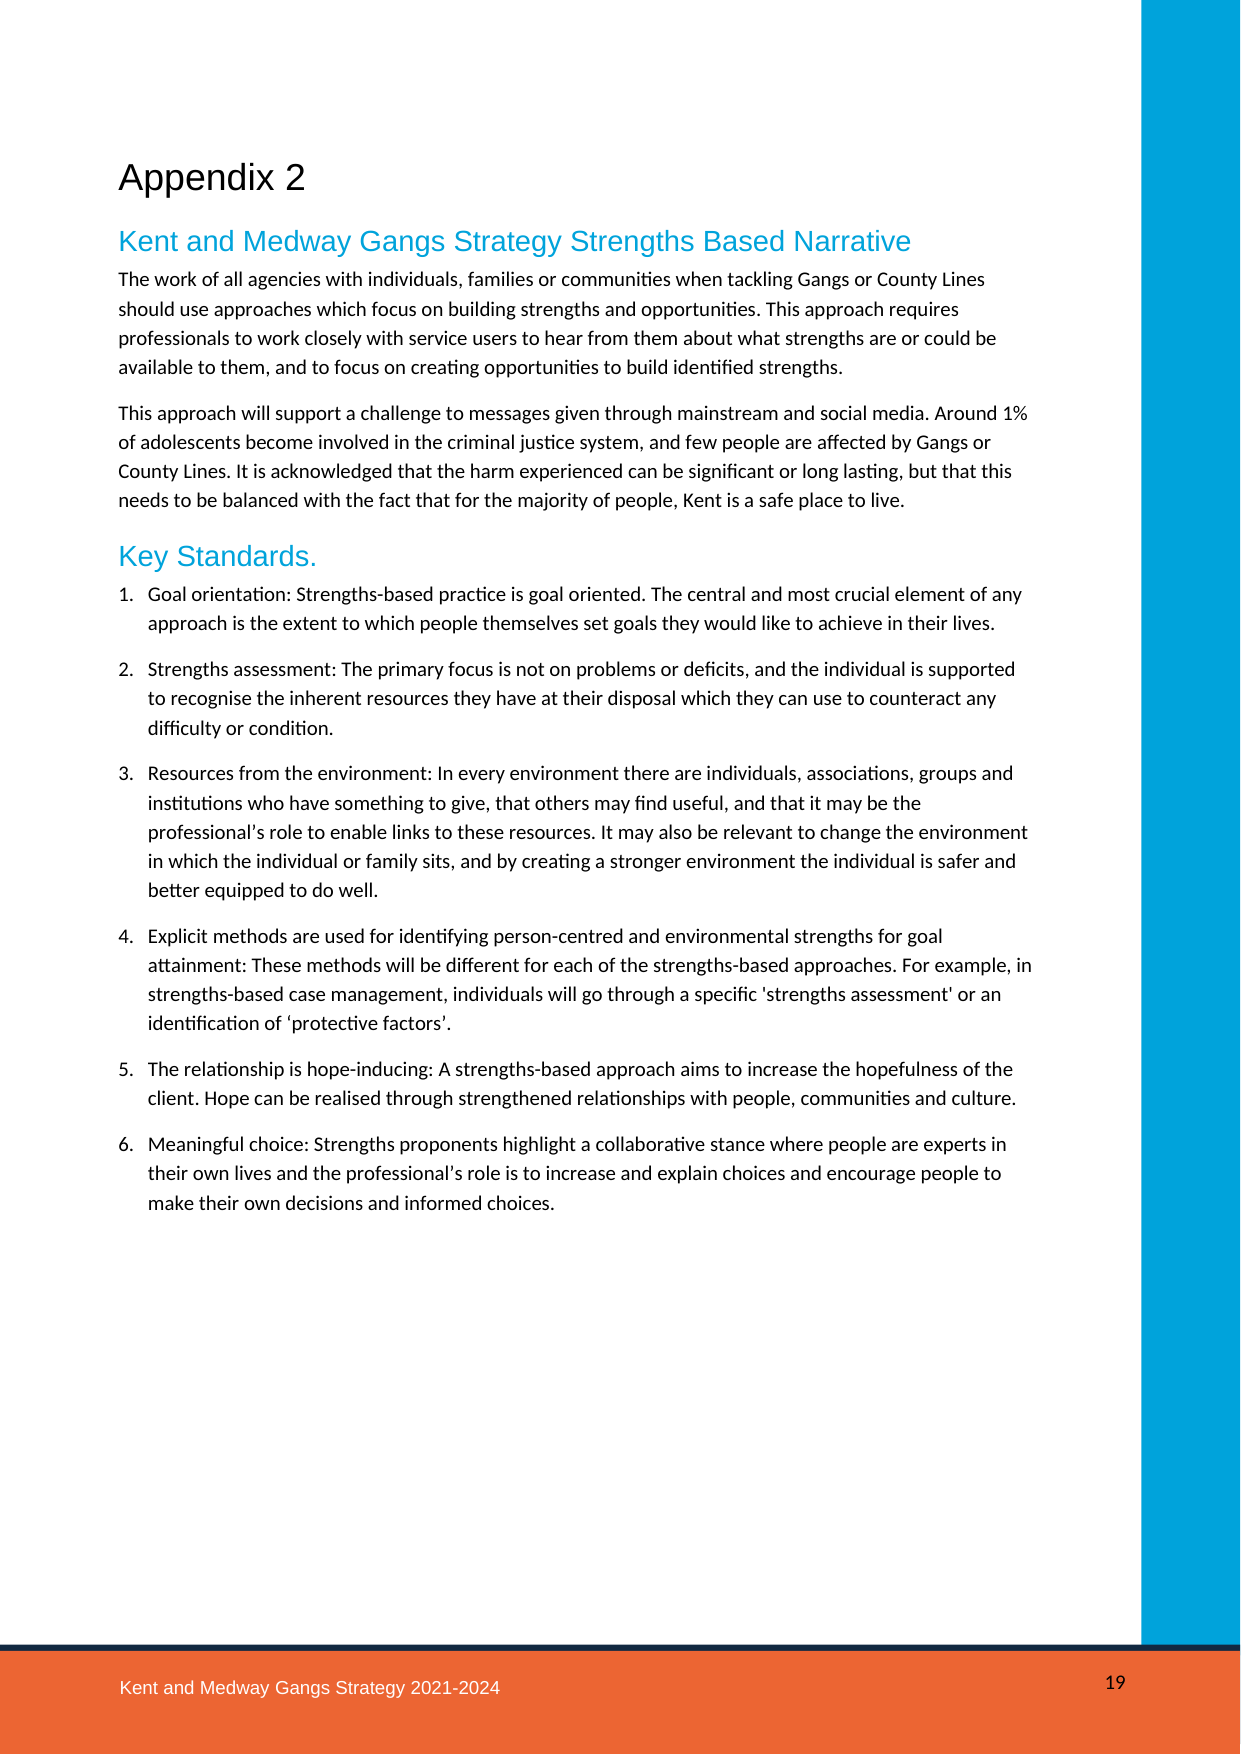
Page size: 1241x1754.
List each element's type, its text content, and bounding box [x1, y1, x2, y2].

text 1. Goal orientation: Strengths-based practice is goal oriented. The central and most crucial element of any approach is the extent to which people themselves set goals they would like to achieve in their lives. [118, 578, 1033, 637]
text 2. Strengths assessment: The primary focus is not on problems or deficits, and the individual is supported to recognise the inherent resources they have at their disposal which they can use to counteract any difficulty or condition. [118, 653, 1033, 741]
text 5. The relationship is hope-inducing: A strengths-based approach aims to increase the hopefulness of the client. Hope can be realised through strengthened relationships with people, communities and culture. [118, 1053, 1033, 1112]
text This approach will support a challenge to messages given through mainstream and social media. Around 1% of adolescents become involved in the criminal justice system, and few people are affected by Gangs or County Lines. It is acknowledged that the harm experienced can be significant or long lasting, but that this needs to be balanced with the fact that for the majority of people, Kent is a safe place to live. [118, 397, 1033, 513]
text 3. Resources from the environment: In every environment there are individuals, associations, groups and institutions who have something to give, that others may find useful, and that it may be the professional’s role to enable links to these resources. It may also be relevant to change the environment in which the individual or family sits, and by creating a stronger environment the individual is safer and better equipped to do well. [118, 757, 1033, 903]
text 4. Explicit methods are used for identifying person-centred and environmental strengths for goal attainment: These methods will be different for each of the strengths-based approaches. For example, in strengths-based case management, individuals will go through a specific 'strengths assessment' or an identification of ‘protective factors’. [118, 920, 1033, 1037]
subtitle Key Standards. [118, 538, 1033, 572]
text 6. Meaningful choice: Strengths proponents highlight a collaborative stance where people are experts in their own lives and the professional’s role is to increase and explain choices and encourage people to make their own decisions and informed choices. [118, 1128, 1033, 1216]
subtitle Appendix 2 [118, 156, 1033, 199]
subtitle Kent and Medway Gangs Strategy Strengths Based Narrative [118, 224, 1033, 257]
text The work of all agencies with individuals, families or communities when tackling Gangs or County Lines should use approaches which focus on building strengths and opportunities. This approach requires professionals to work closely with service users to hear from them about what strengths are or could be available to them, and to focus on creating opportunities to build identified strengths. [118, 263, 1033, 380]
